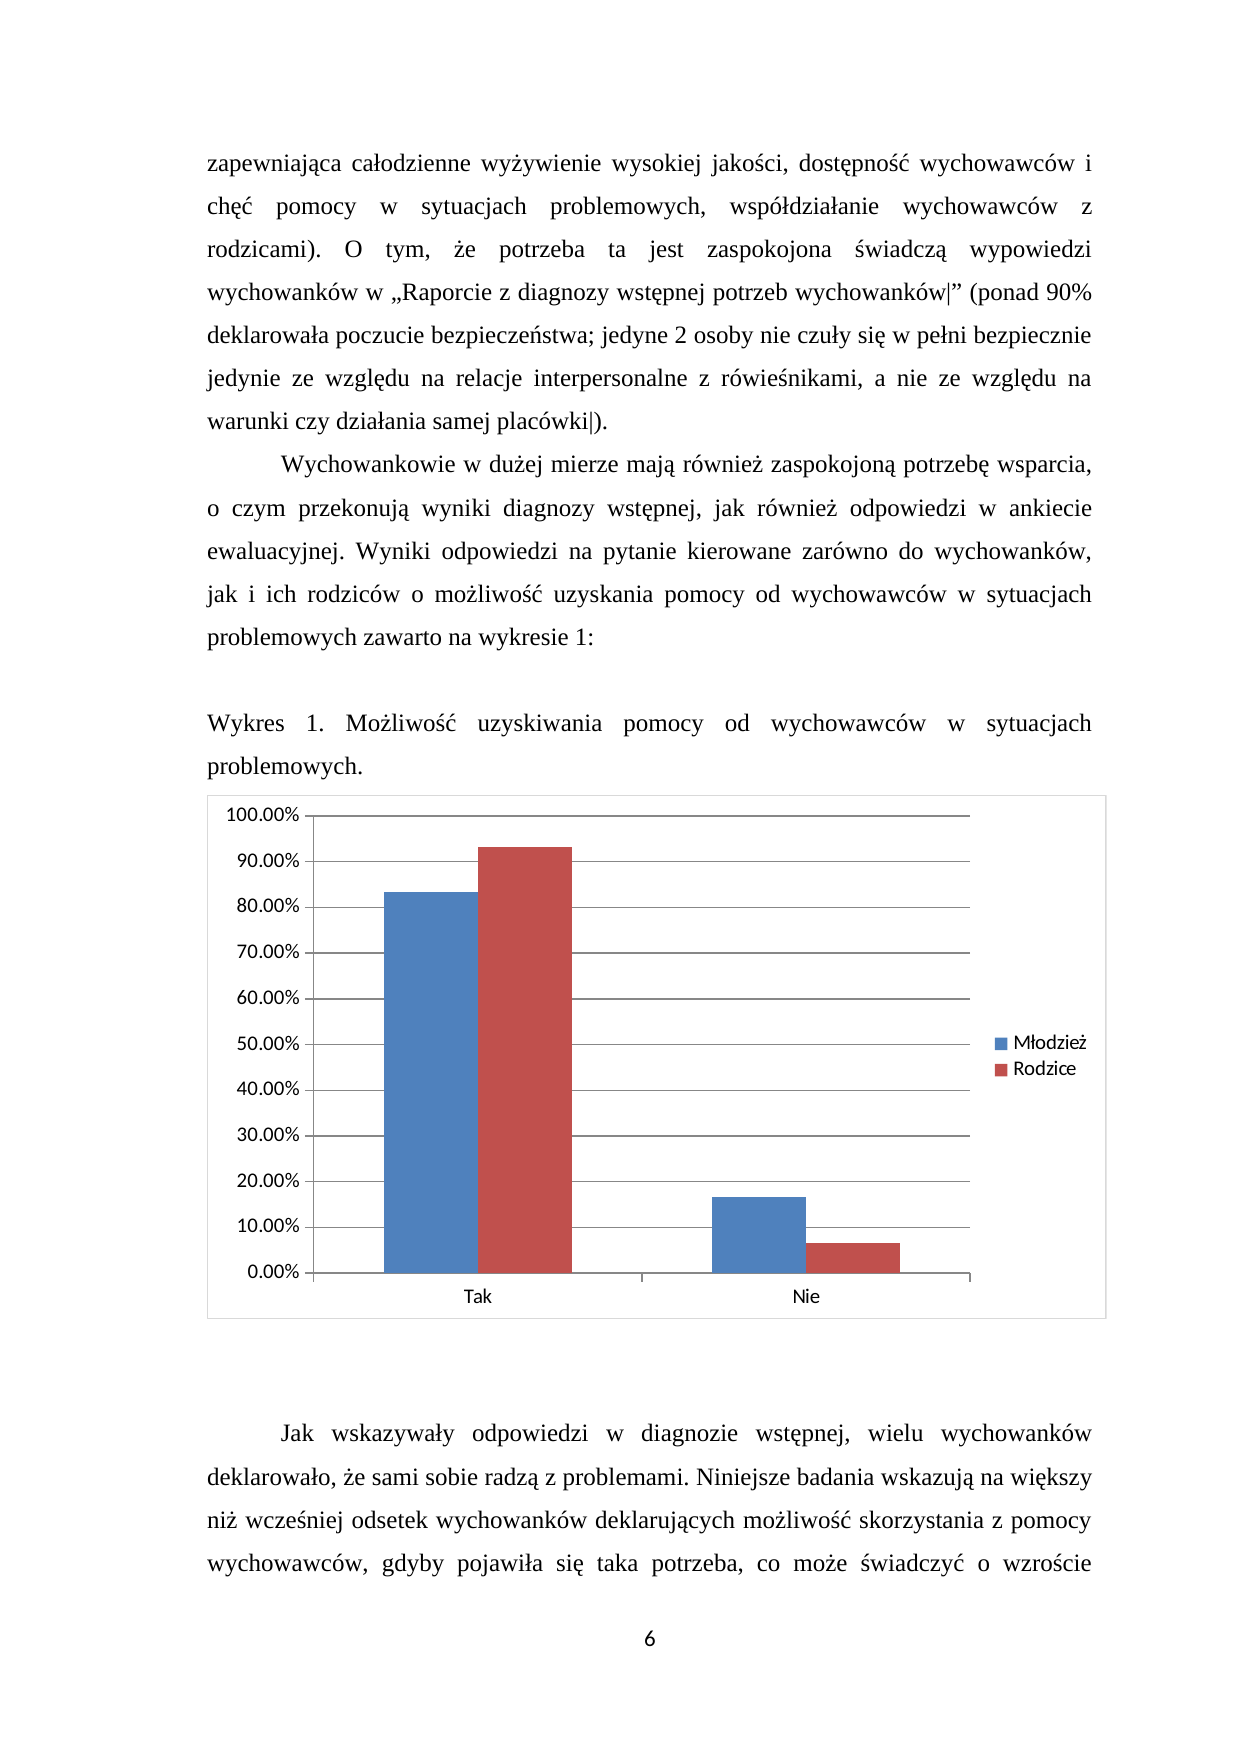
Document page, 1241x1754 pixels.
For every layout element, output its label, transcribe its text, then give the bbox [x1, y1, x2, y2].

text Wykres 1. Możliwość uzyskiwania pomocy od wychowawców w sytuacjach problemowych. [207, 708, 1093, 780]
text Wychowankowie w dużej mierze mają również zaspokojoną potrzebę wsparcia, o czym przekonują wyniki diagnozy wstępnej, jak również odpowiedzi w ankiecie ewaluacyjnej. Wyniki odpowiedzi na pytanie kierowane zarówno do wychowanków, jak i ich rodziców o możliwość uzyskania pomocy od wychowawców w sytuacjach problemowych zawarto na wykresie 1: [207, 449, 1093, 651]
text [207, 148, 1093, 435]
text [207, 1418, 1093, 1577]
